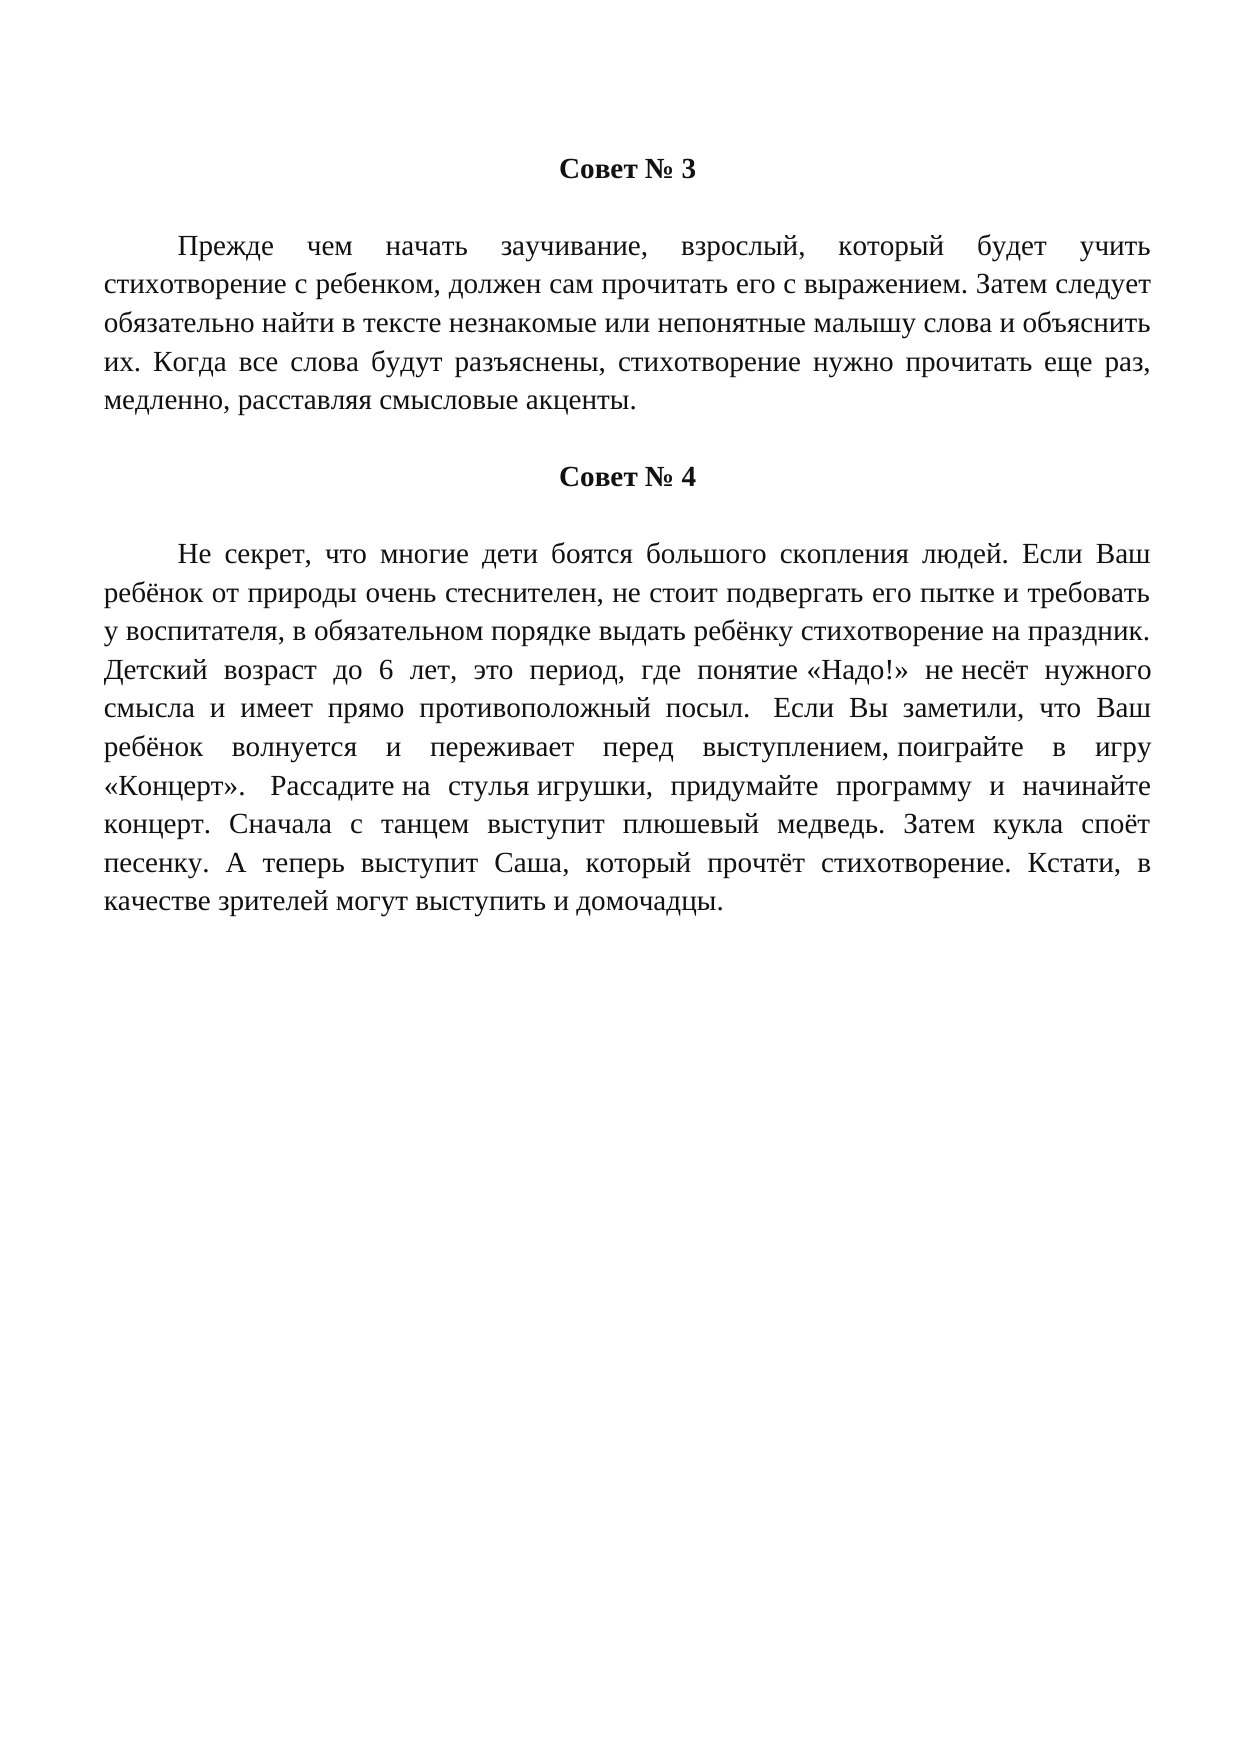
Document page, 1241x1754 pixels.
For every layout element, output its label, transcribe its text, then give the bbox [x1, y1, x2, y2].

text Не секрет, что многие дети боятся большого скопления людей. Если Ваш ребёнок от природы очень стеснителен, не стоит подвергать его пытке и требовать у воспитателя, в обязательном порядке выдать ребёнку стихотворение на праздник. Детский возраст до 6 лет, это период, где понятие «Надо!» не несёт нужного смысла и имеет прямо противоположный посыл. Если Вы заметили, что Ваш ребёнок волнуется и переживает перед выступлением, поиграйте в игру «Концерт». Рассадите на стулья игрушки, придумайте программу и начинайте концерт. Сначала с танцем выступит плюшевый медведь. Затем кукла споёт песенку. А теперь выступит Саша, который прочтёт стихотворение. Кстати, в качестве зрителей могут выступить и домочадцы. [103, 536, 1152, 917]
text Совет № 3 [103, 151, 1152, 184]
text Прежде чем начать заучивание, взрослый, который будет учить стихотворение с ребенком, должен сам прочитать его с выражением. Затем следует обязательно найти в тексте незнакомые или непонятные малышу слова и объяснить их. Когда все слова будут разъяснены, стихотворение нужно прочитать еще раз, медленно, расставляя смысловые акценты. [103, 228, 1152, 416]
text Совет № 4 [103, 459, 1152, 493]
